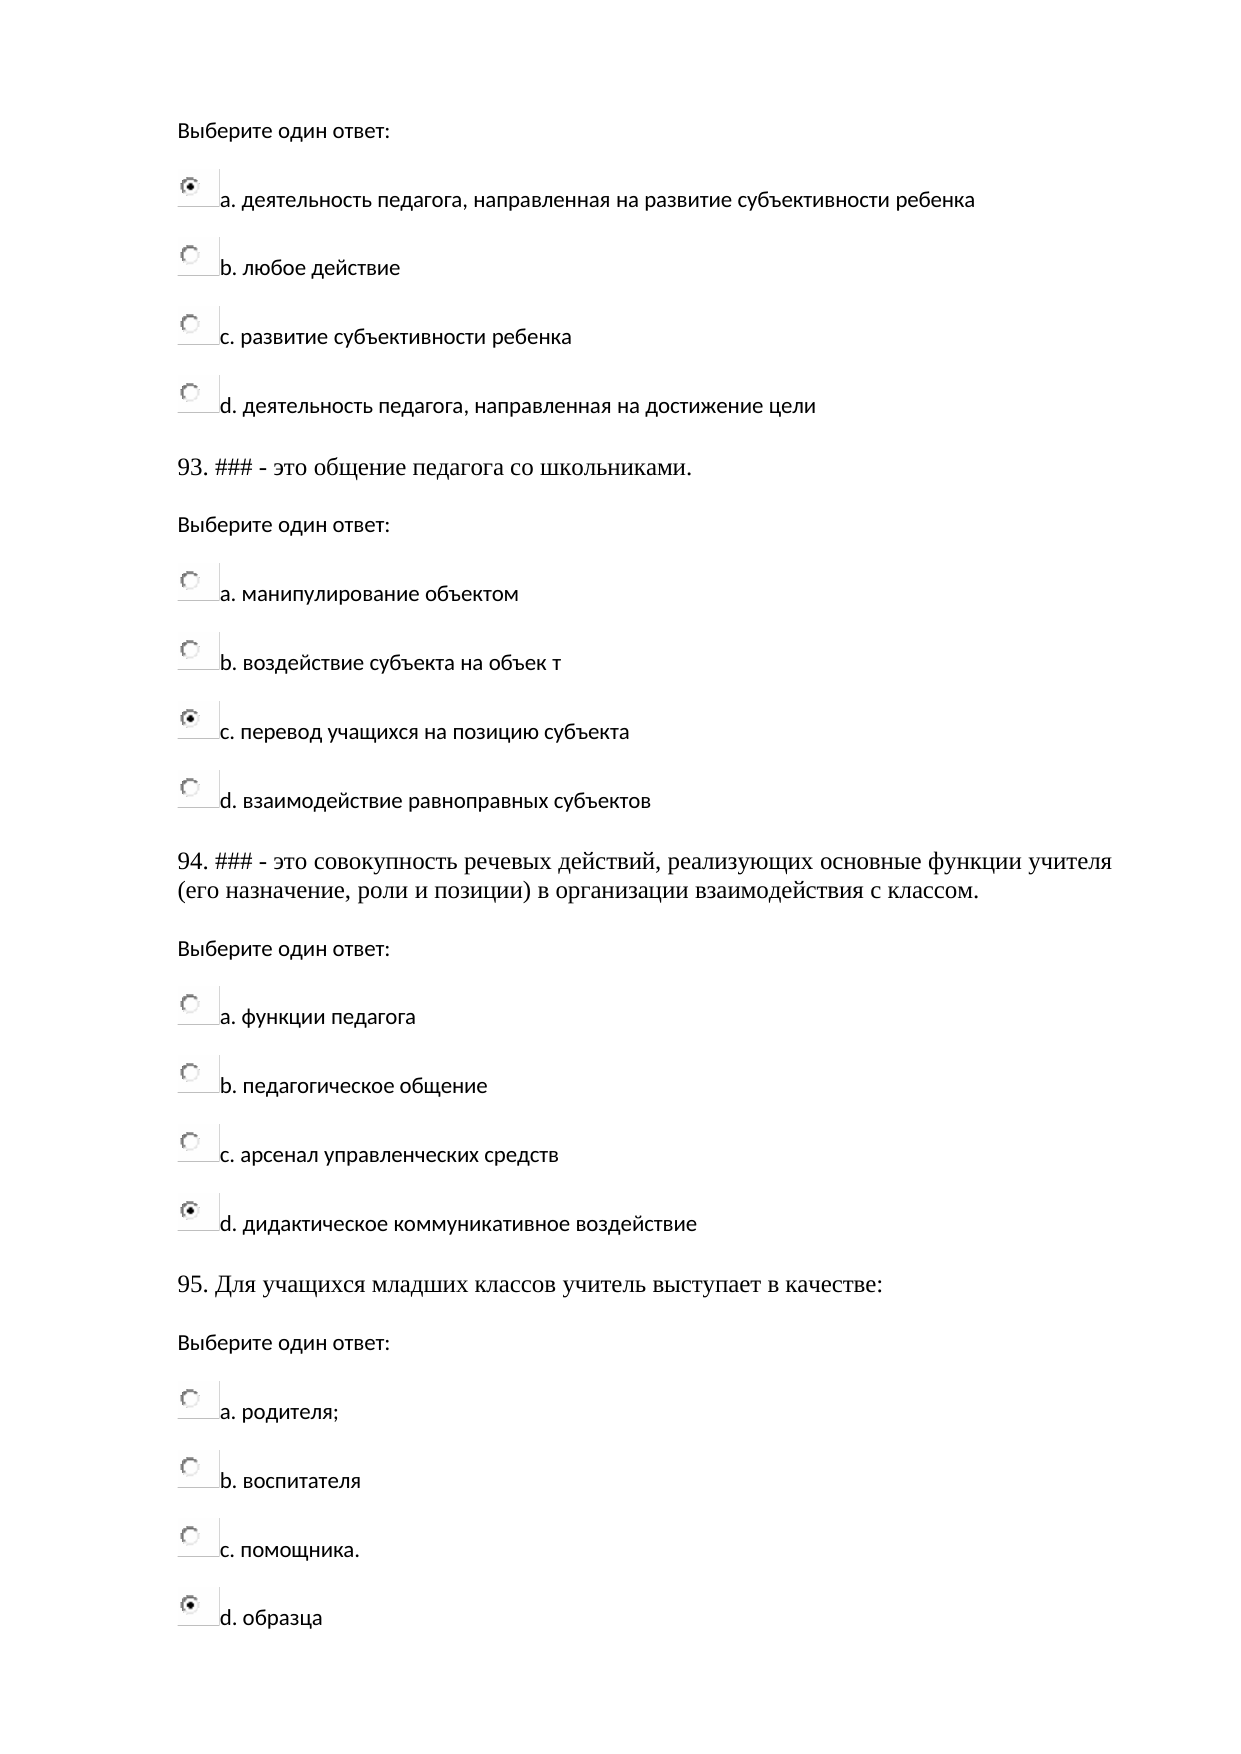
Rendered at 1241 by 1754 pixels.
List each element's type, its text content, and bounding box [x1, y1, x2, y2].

picture [177, 770, 220, 808]
list помощника. [219, 1535, 1128, 1563]
text Выберите один ответ: [177, 1328, 1128, 1356]
list воспитателя [219, 1466, 1128, 1494]
picture [177, 1055, 220, 1093]
picture [177, 1124, 220, 1162]
list ### - это общение педагога со школьниками. [177, 452, 1128, 480]
list педагогическое общение [219, 1071, 1128, 1099]
picture [177, 1587, 220, 1626]
list функции педагога [219, 1002, 1128, 1030]
list перевод учащихся на позицию субъекта [219, 717, 1128, 745]
list любое действие [219, 253, 1128, 281]
list развитие субъективности ребенка [219, 322, 1128, 350]
list Для учащихся младших классов учитель выступает в качестве: [177, 1269, 1128, 1298]
picture [177, 1193, 220, 1231]
list воздействие субъекта на объек т [219, 648, 1128, 676]
list манипулирование объектом [219, 579, 1128, 607]
list образца [219, 1603, 1128, 1632]
picture [177, 986, 220, 1025]
picture [177, 1450, 220, 1488]
picture [177, 169, 220, 207]
text Выберите один ответ: [177, 511, 1128, 538]
picture [177, 563, 220, 601]
picture [177, 1518, 220, 1557]
picture [177, 237, 220, 276]
picture [177, 632, 220, 670]
list деятельность педагога, направленная на достижение цели [219, 391, 1128, 419]
picture [177, 701, 220, 739]
text Выберите один ответ: [177, 934, 1128, 962]
list ### - это совокупность речевых действий, реализующих основные функции учителя (его назначение, роли и позиции) в организации взаимодействия с классом. [177, 846, 1116, 904]
list деятельность педагога, направленная на развитие субъективности ребенка [219, 185, 1128, 213]
list арсенал управленческих средств [219, 1140, 1128, 1168]
list родителя; [219, 1397, 1128, 1425]
list дидактическое коммуникативное воздействие [219, 1209, 1128, 1237]
picture [177, 375, 220, 413]
picture [177, 1381, 220, 1419]
text Выберите один ответ: [177, 116, 1128, 144]
picture [177, 306, 220, 345]
list взаимодействие равноправных субъектов [219, 786, 1128, 814]
